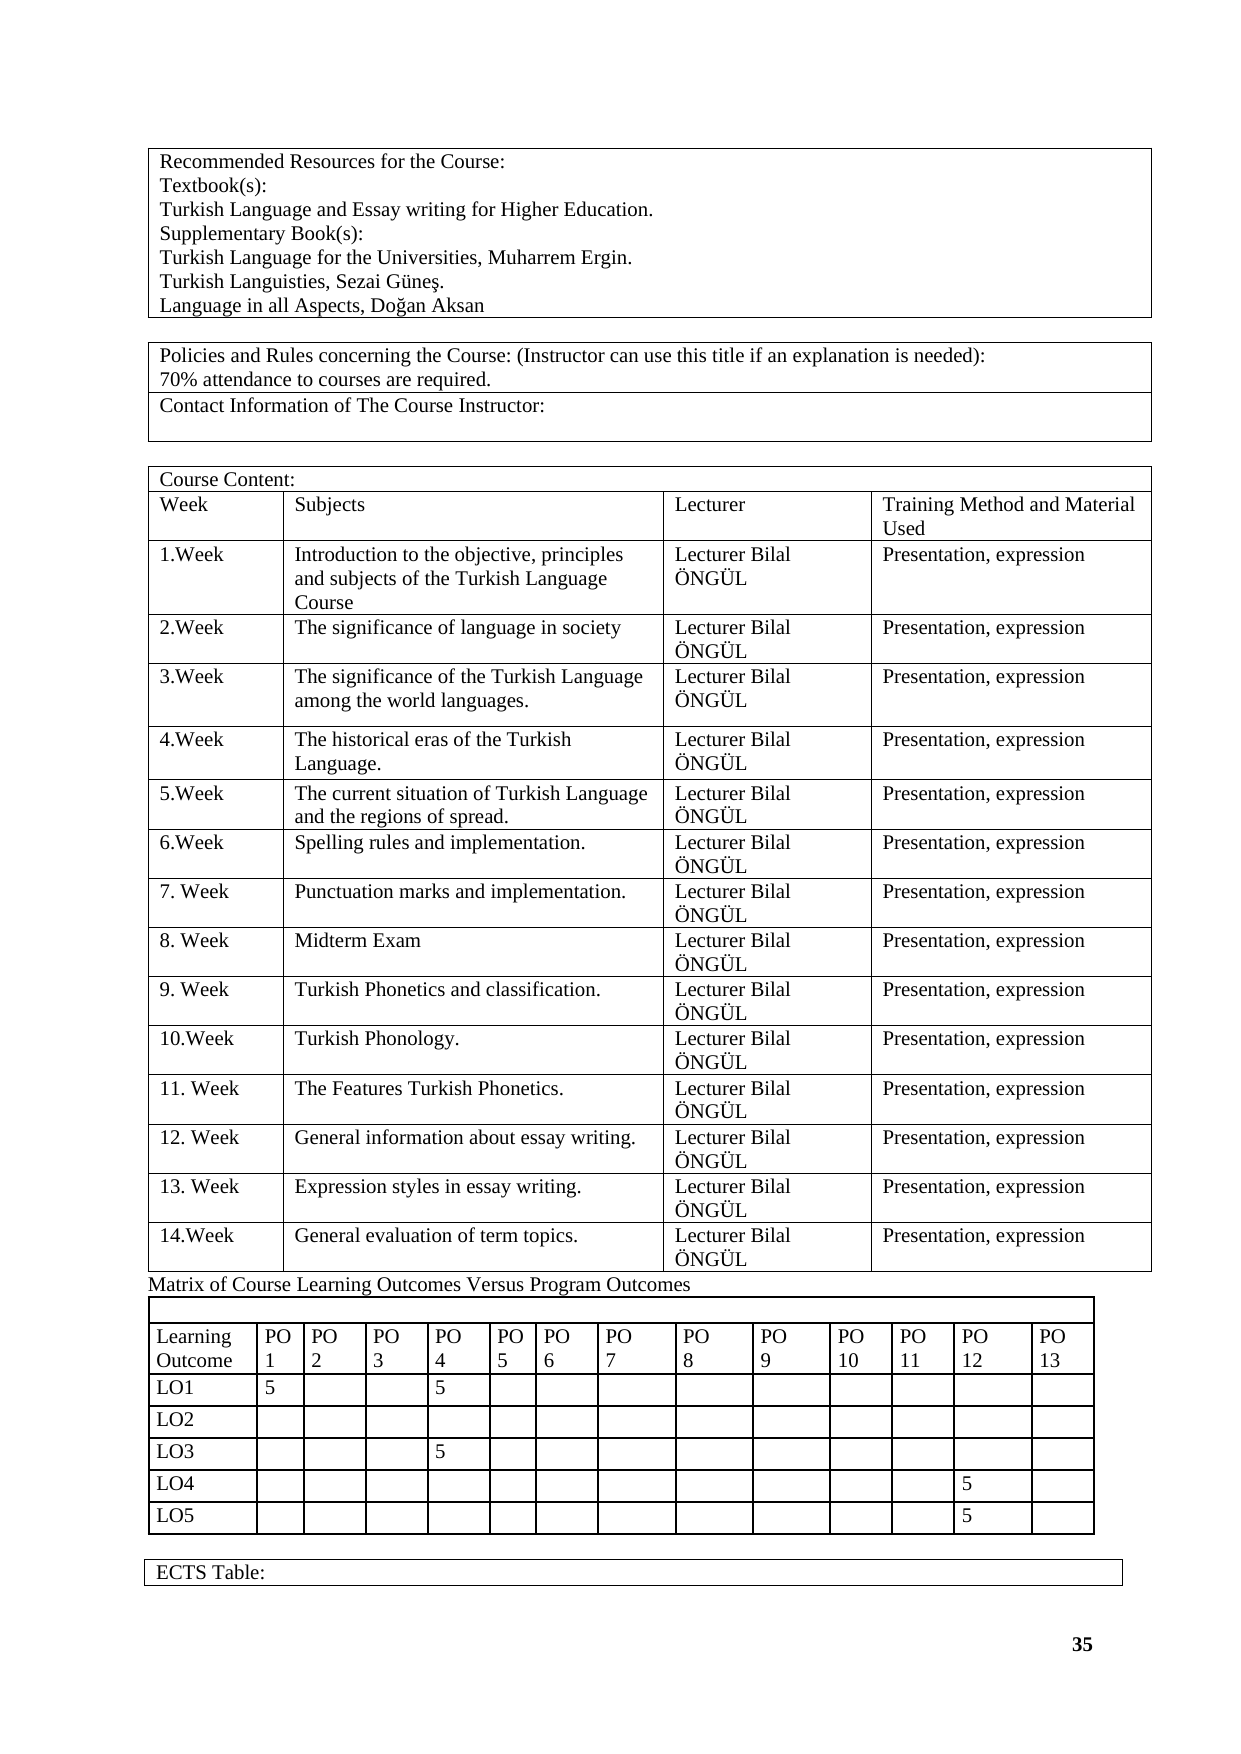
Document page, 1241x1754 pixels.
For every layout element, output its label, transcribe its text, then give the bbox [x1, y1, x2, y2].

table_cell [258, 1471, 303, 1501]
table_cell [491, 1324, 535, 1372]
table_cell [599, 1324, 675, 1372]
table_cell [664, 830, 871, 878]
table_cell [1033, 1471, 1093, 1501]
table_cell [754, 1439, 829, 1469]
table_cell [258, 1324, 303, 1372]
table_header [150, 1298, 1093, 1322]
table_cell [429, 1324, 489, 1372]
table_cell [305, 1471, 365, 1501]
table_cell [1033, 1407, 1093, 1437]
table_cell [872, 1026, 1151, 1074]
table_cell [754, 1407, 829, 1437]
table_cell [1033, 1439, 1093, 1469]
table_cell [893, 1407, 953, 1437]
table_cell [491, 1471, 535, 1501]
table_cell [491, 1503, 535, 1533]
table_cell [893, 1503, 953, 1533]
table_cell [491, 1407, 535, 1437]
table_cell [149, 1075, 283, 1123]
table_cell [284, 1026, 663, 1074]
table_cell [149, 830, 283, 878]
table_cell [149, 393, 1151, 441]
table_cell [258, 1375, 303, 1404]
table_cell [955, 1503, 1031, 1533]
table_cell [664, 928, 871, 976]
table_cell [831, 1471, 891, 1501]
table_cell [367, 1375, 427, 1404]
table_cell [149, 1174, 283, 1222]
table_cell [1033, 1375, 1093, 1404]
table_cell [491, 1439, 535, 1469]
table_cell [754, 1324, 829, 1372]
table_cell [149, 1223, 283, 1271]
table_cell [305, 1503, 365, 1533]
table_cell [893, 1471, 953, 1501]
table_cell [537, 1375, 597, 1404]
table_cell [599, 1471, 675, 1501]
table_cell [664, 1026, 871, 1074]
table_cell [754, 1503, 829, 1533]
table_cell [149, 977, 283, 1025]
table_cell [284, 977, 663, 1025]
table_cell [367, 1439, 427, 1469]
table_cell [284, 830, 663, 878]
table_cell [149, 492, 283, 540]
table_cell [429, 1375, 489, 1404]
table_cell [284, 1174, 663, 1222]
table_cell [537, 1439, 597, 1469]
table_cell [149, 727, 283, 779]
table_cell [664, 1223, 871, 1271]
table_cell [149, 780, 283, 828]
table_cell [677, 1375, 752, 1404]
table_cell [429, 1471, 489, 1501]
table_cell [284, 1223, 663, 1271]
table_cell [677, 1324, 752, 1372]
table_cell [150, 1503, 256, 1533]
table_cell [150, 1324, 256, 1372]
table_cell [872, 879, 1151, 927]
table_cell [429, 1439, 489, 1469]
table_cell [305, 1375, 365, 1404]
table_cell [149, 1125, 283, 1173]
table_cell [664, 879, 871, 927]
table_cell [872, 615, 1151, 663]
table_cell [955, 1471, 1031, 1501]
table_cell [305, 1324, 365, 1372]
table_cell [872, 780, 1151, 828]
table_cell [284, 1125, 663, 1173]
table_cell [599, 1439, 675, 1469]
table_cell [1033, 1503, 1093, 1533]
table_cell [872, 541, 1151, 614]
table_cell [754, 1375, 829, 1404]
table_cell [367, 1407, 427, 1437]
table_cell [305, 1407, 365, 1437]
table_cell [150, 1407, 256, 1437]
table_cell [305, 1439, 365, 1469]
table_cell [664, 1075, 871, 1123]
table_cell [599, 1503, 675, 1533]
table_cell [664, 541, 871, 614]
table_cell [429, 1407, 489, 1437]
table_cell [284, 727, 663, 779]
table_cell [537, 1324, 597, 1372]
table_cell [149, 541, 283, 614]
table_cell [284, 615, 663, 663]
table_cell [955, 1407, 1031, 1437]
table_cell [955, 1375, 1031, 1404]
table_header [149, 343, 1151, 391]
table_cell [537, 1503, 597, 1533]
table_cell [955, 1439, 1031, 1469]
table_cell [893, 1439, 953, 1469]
text Matrix of Course Learning Outcomes Versus Program Outcomes [148, 1272, 1093, 1296]
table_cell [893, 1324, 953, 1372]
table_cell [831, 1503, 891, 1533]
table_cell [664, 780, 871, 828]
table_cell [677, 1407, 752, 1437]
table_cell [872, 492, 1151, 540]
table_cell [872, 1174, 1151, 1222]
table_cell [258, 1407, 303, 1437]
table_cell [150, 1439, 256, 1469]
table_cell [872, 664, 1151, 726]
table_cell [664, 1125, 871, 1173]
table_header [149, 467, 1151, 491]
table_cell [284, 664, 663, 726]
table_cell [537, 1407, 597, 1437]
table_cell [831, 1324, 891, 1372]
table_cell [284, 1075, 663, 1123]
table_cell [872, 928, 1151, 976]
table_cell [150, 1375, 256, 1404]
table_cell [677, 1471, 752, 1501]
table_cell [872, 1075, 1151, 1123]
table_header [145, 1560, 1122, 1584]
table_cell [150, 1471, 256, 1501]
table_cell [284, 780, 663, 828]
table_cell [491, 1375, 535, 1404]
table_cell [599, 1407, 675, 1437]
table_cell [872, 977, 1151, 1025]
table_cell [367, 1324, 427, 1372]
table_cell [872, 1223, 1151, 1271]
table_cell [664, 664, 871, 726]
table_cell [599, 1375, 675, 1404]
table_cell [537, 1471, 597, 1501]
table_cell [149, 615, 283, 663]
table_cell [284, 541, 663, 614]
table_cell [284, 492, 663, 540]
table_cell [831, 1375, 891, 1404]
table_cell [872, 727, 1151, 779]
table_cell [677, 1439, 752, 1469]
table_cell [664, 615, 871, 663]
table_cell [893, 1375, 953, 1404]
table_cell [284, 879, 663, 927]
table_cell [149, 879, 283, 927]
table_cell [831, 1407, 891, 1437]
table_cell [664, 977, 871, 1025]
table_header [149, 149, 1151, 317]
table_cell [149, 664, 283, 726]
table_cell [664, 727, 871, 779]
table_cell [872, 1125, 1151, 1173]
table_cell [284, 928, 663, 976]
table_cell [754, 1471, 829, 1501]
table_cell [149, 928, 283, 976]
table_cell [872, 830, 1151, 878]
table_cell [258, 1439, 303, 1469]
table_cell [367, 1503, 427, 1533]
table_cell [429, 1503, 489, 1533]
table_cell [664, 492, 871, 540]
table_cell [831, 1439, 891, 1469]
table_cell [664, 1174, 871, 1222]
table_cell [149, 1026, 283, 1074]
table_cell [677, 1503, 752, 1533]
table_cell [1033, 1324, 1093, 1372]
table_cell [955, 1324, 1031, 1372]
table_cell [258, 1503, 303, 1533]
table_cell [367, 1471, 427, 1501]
